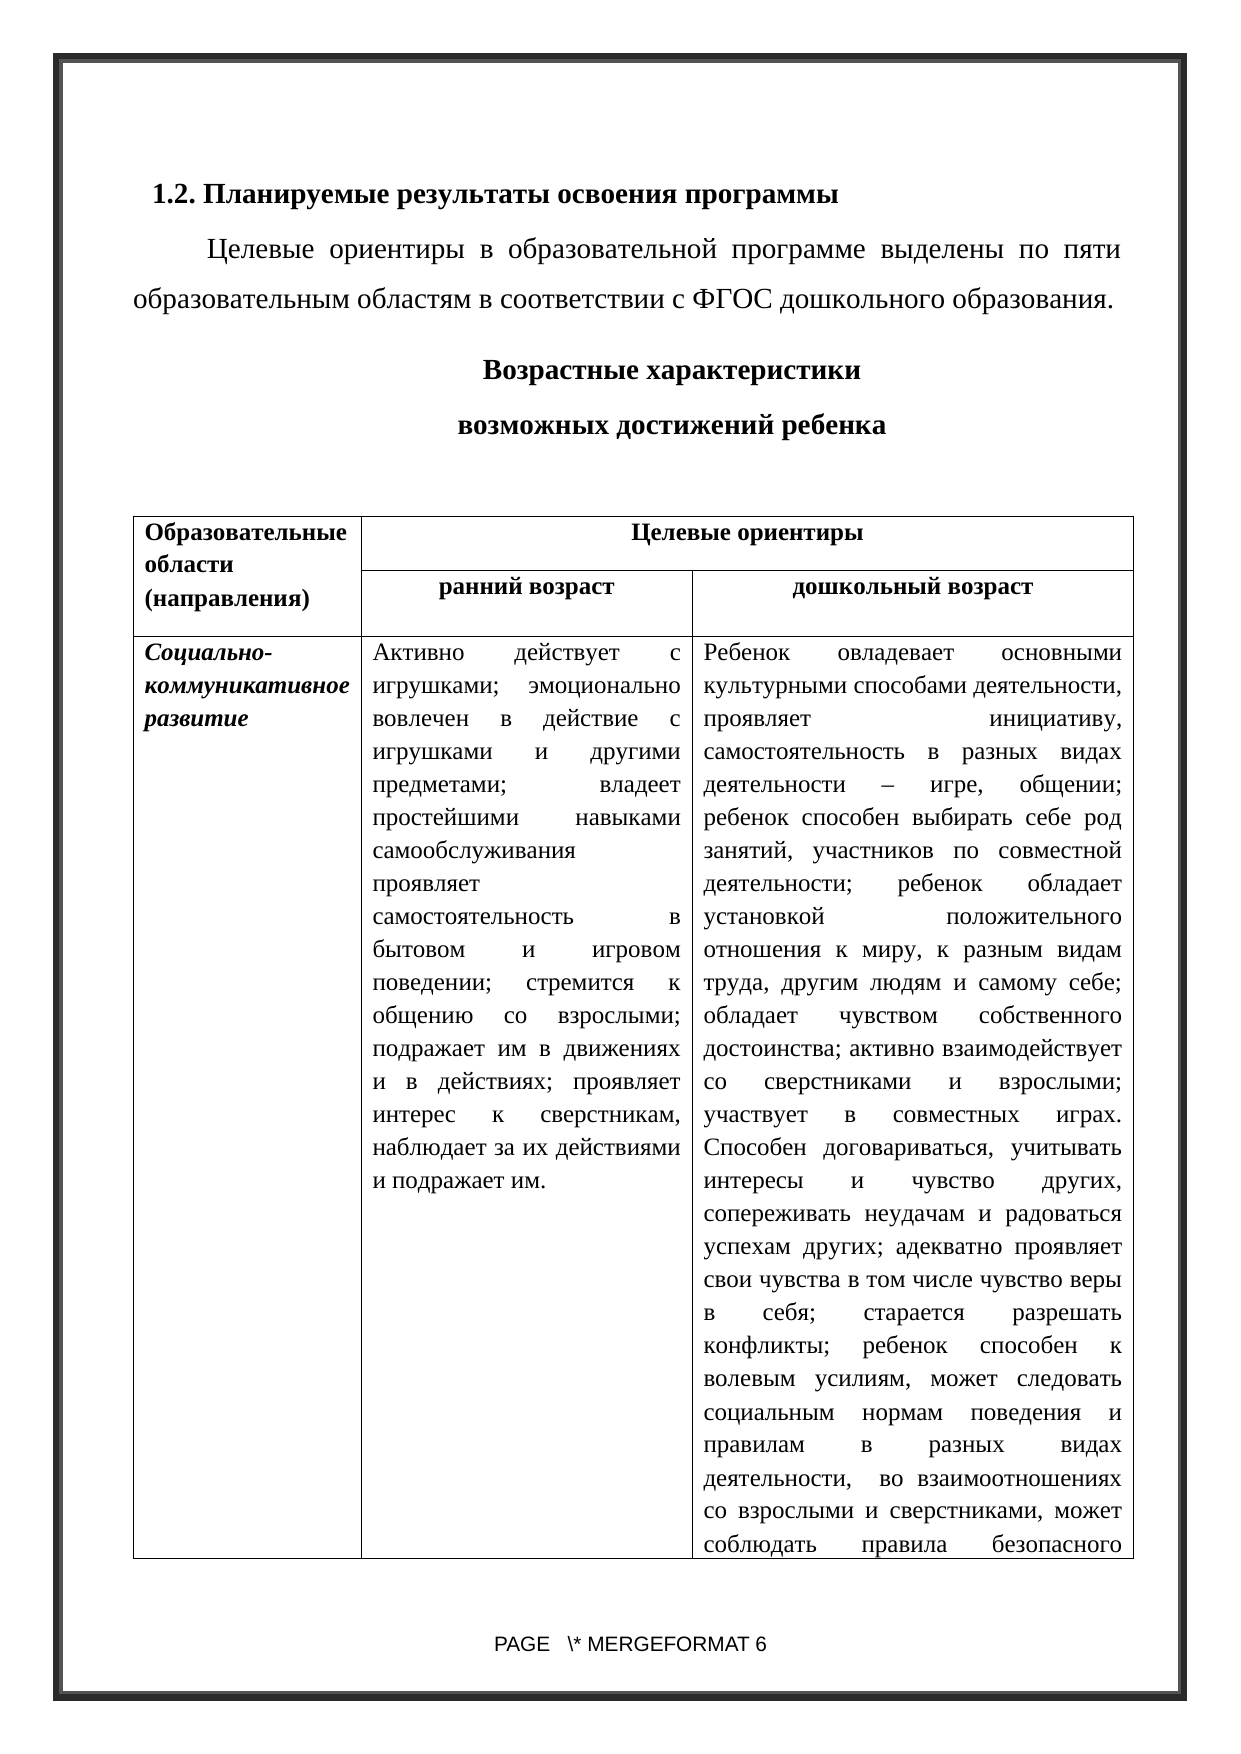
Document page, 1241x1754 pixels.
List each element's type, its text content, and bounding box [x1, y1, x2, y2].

table_header Образовательные области (направления) [134, 517, 361, 636]
table_header Целевые ориентиры [362, 517, 1133, 570]
text 1.2. Планируемые результаты освоения программы [152, 177, 1122, 210]
table_cell ранний возраст [362, 571, 692, 636]
text возможных достижений ребенка [222, 407, 1122, 440]
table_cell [693, 637, 1133, 1557]
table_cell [362, 637, 692, 1557]
text Целевые ориентиры в образовательной программе выделены по пяти образовательным областям в соответствии с ФГОС дошкольного образования. [133, 231, 1122, 315]
table_cell дошкольный возраст [693, 571, 1133, 636]
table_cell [134, 637, 361, 1557]
text Возрастные характеристики [222, 352, 1122, 386]
